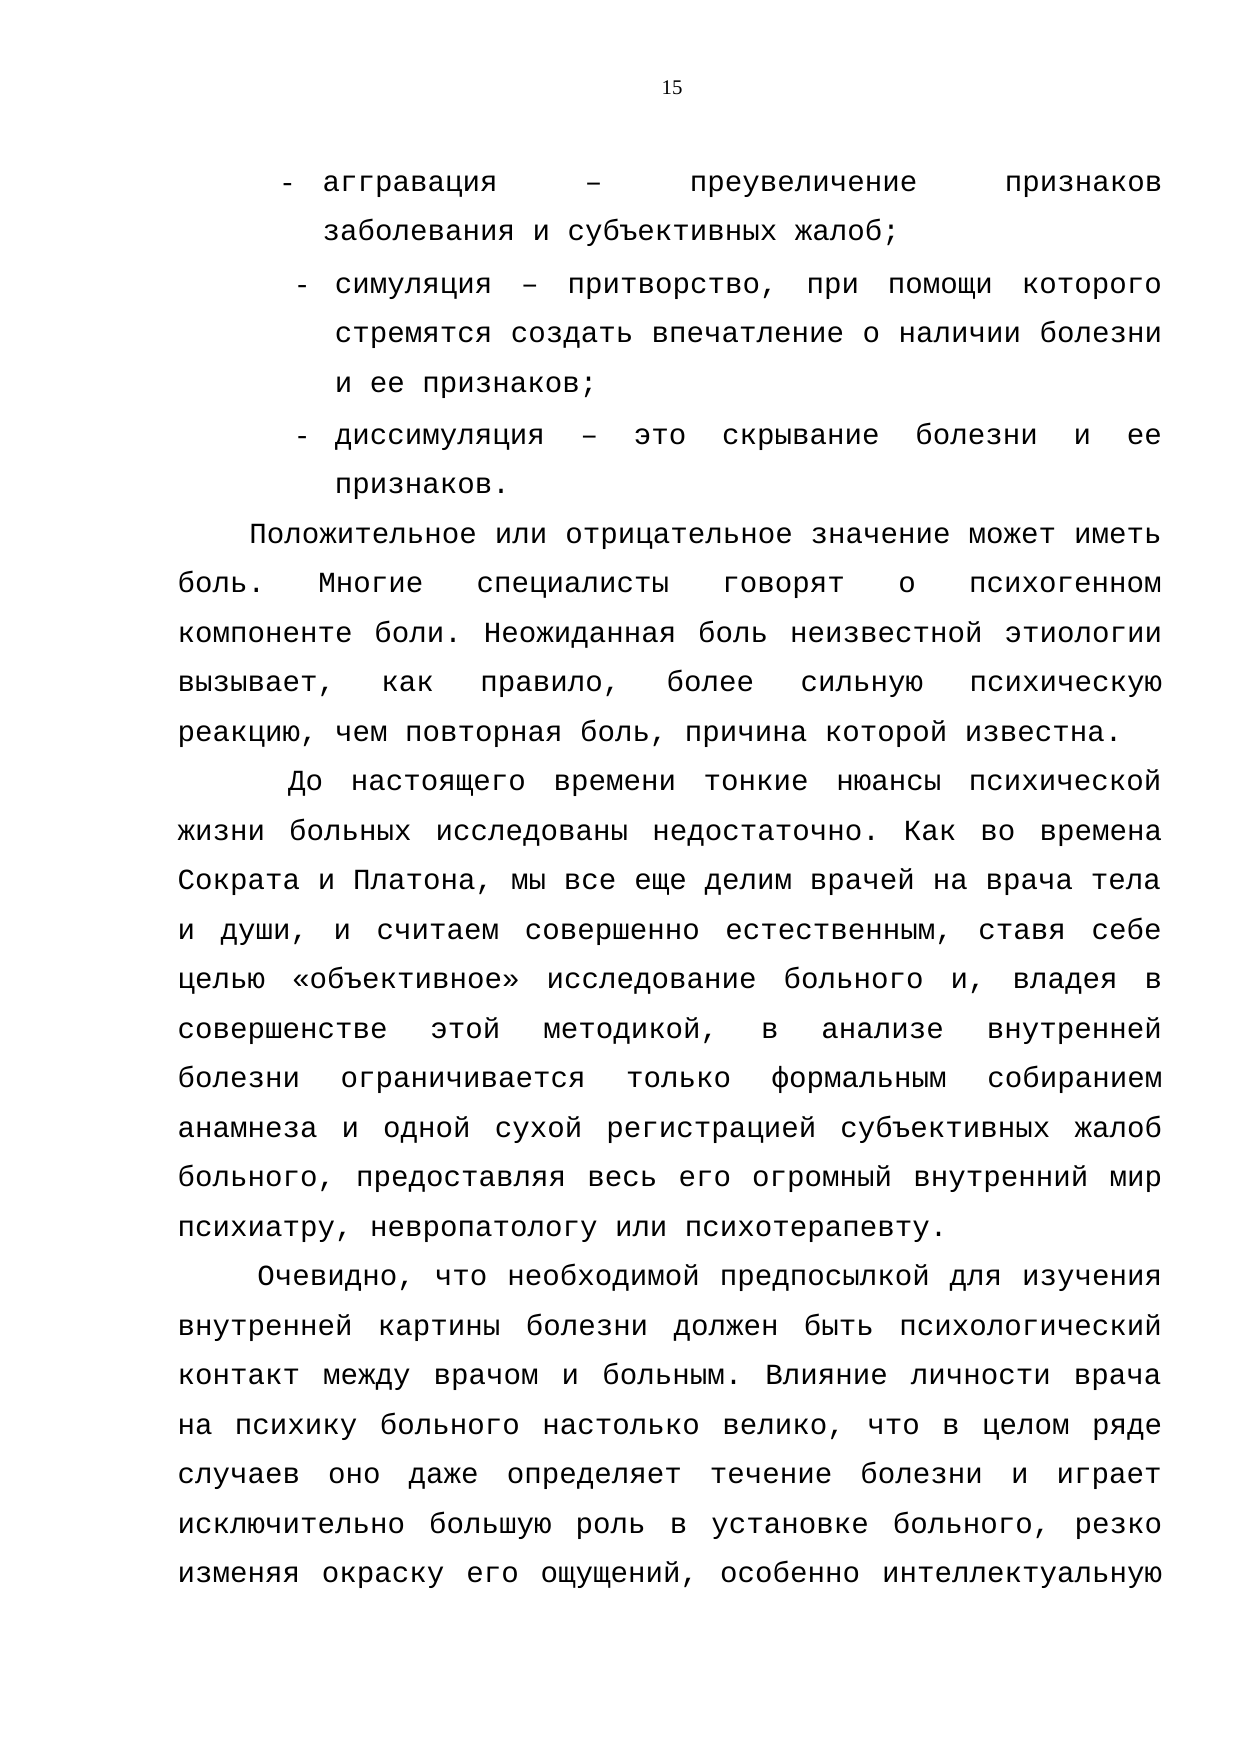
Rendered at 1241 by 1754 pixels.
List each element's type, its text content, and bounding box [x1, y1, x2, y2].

text Положительное или отрицательное значение может иметь боль. Многие специалисты говорят о психогенном компоненте боли. Неожиданная боль неизвестной этиологии вызывает, как правило, более сильную психическую реакцию, чем повторная боль, причина которой известна. [177, 519, 1162, 750]
list симуляция – притворство, при помощи которого стремятся создать впечатление о наличии болезни и ее признаков; [297, 266, 1162, 401]
list диссимуляция – это скрывание болезни и ее признаков. [297, 417, 1162, 503]
list аггравация – преувеличение признаков заболевания и субъективных жалоб; [282, 118, 1162, 249]
text До настоящего времени тонкие нюансы психической жизни больных исследованы недостаточно. Как во времена Сократа и Платона, мы все еще делим врачей на врача тела и души, и считаем совершенно естественным, ставя себе целью «объективное» исследование больного и, владея в совершенстве этой методикой, в анализе внутренней болезни ограничивается только формальным собиранием анамнеза и одной сухой регистрацией субъективных жалоб больного, предоставляя весь его огромный внутренний мир психиатру, невропатологу или психотерапевту. [177, 767, 1162, 1245]
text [177, 1261, 1162, 1591]
